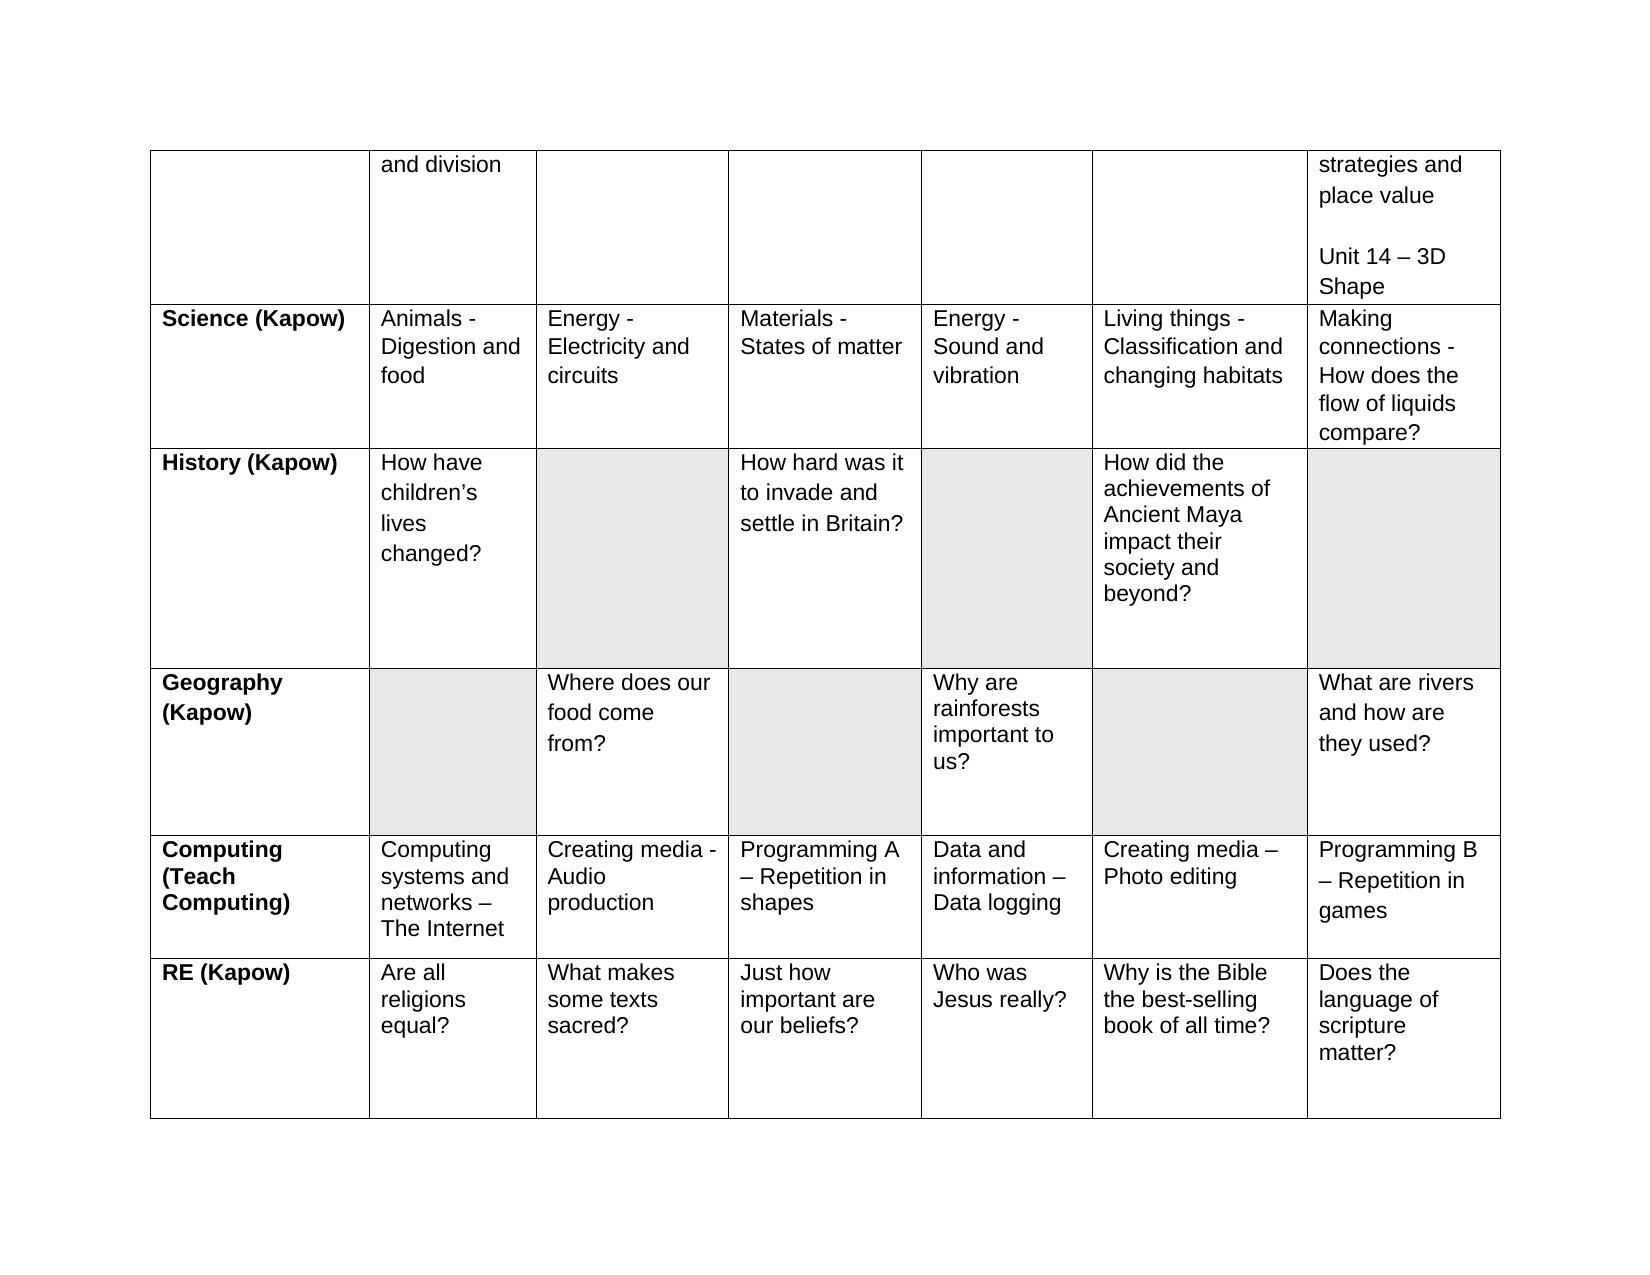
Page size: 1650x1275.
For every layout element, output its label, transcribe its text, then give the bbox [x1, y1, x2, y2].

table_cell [729, 151, 921, 304]
table_cell How hard was it to invade and settle in Britain? [729, 449, 921, 668]
table_cell Just how important are our beliefs? [729, 959, 921, 1117]
table_cell Does the language of scripture matter? [1308, 959, 1500, 1117]
table_cell Are all religions equal? [370, 959, 536, 1117]
table_cell Materials - States of matter [729, 305, 921, 447]
table_cell How did the achievements of Ancient Maya impact their society and beyond? [1093, 449, 1307, 668]
table_cell [1093, 669, 1307, 835]
table_cell [537, 449, 728, 668]
table_cell What makes some texts sacred? [537, 959, 728, 1117]
table_cell Living things - Classification and changing habitats [1093, 305, 1307, 447]
table_cell How have children’s lives changed? [370, 449, 536, 668]
table_cell Science (Kapow) [151, 305, 369, 447]
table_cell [370, 151, 536, 304]
table_cell Creating media - Audio production [537, 836, 728, 958]
table_cell [922, 449, 1092, 668]
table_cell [1308, 151, 1500, 304]
table_cell History (Kapow) [151, 449, 369, 668]
table_cell Making connections - How does the flow of liquids compare? [1308, 305, 1500, 447]
table_cell Computing (Teach Computing) [151, 836, 369, 958]
table_cell Creating media – Photo editing [1093, 836, 1307, 958]
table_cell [922, 151, 1092, 304]
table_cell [1093, 151, 1307, 304]
table_cell [1308, 449, 1500, 668]
table_cell Why is the Bible the best-selling book of all time? [1093, 959, 1307, 1117]
table_cell Computing systems and networks – The Internet [370, 836, 536, 958]
table_cell Data and information – Data logging [922, 836, 1092, 958]
table_cell Programming B – Repetition in games [1308, 836, 1500, 958]
table_cell [729, 669, 921, 835]
table_cell [151, 151, 369, 304]
table_cell RE (Kapow) [151, 959, 369, 1117]
table_cell Where does our food come from? [537, 669, 728, 835]
table_cell What are rivers and how are they used? [1308, 669, 1500, 835]
table_cell Why are rainforests important to us? [922, 669, 1092, 835]
table_cell Animals - Digestion and food [370, 305, 536, 447]
table_cell [370, 669, 536, 835]
table_cell Programming A – Repetition in shapes [729, 836, 921, 958]
table_cell Geography (Kapow) [151, 669, 369, 835]
table_cell Who was Jesus really? [922, 959, 1092, 1117]
table_cell Energy - Sound and vibration [922, 305, 1092, 447]
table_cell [537, 151, 728, 304]
table_cell Energy - Electricity and circuits [537, 305, 728, 447]
